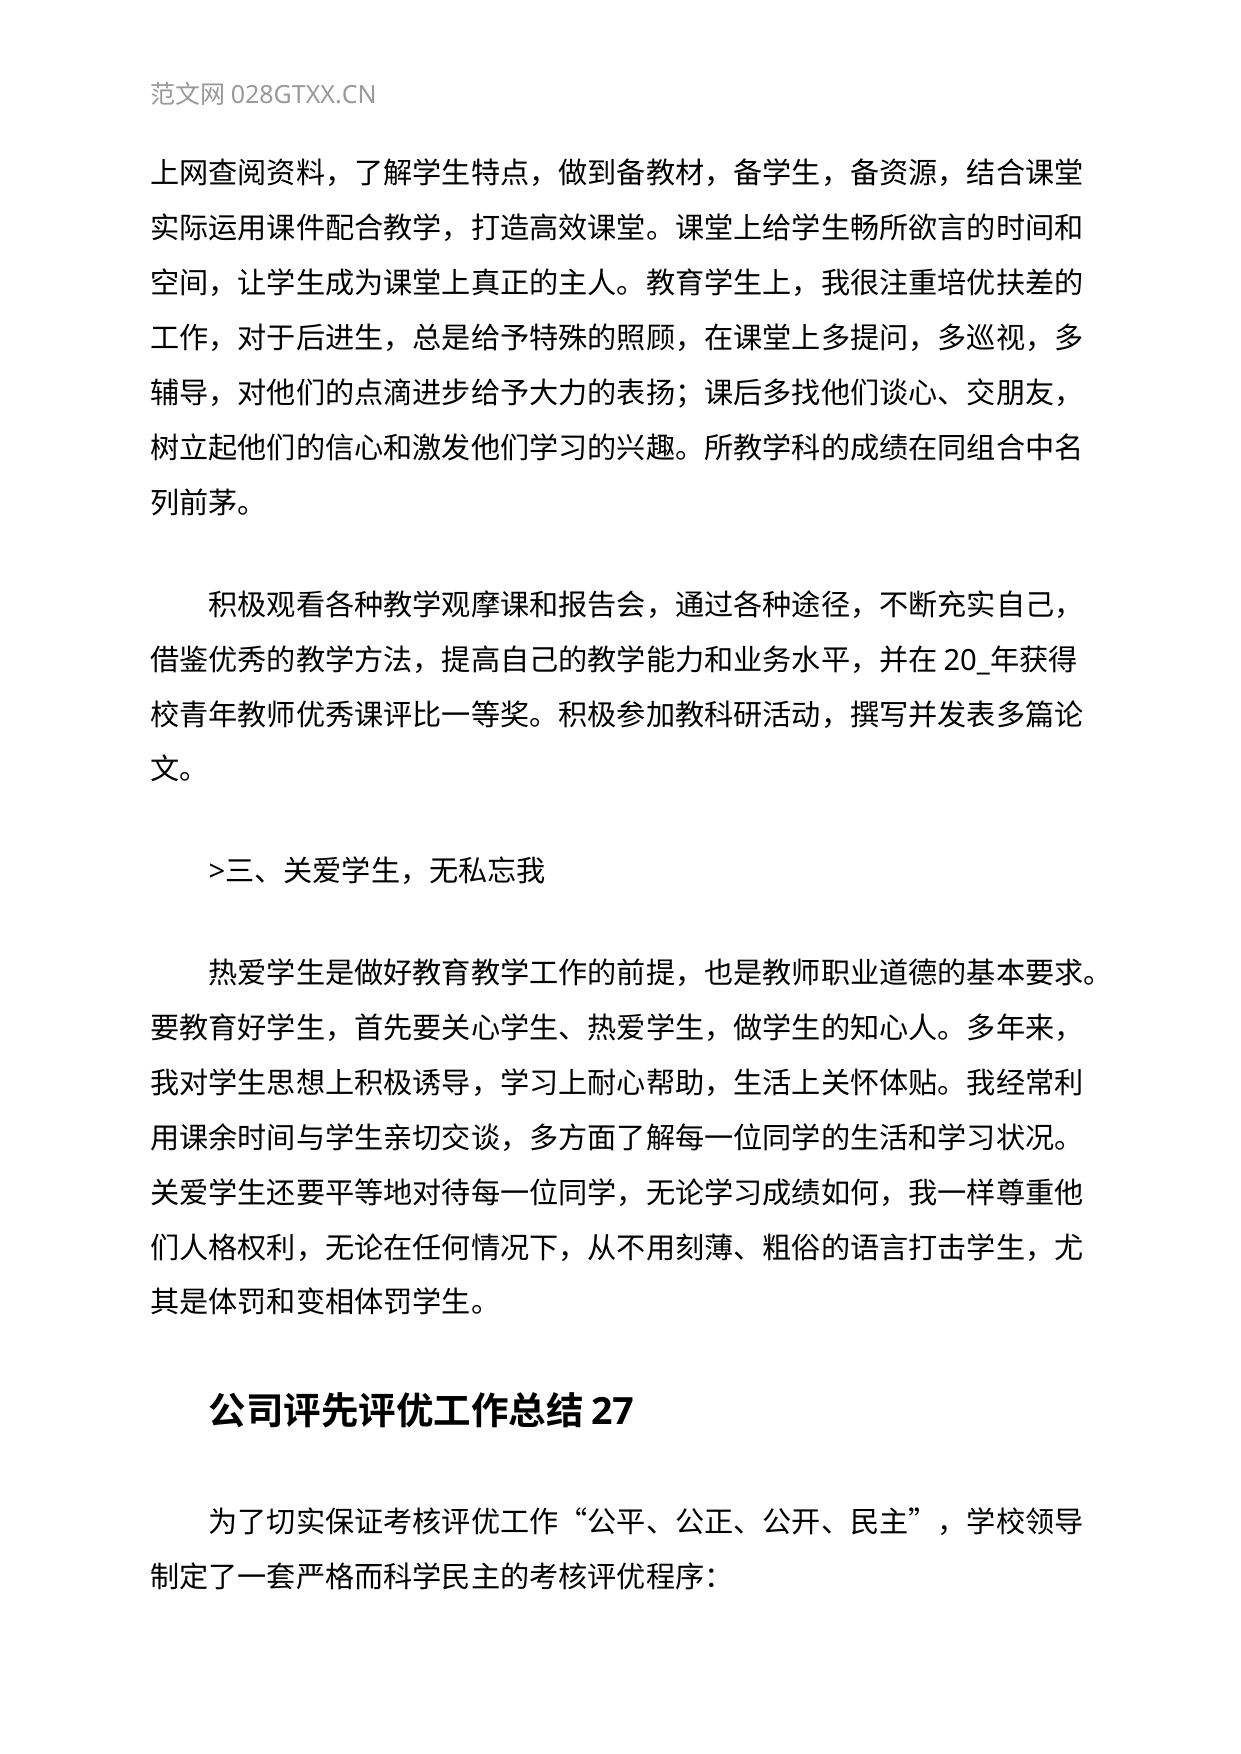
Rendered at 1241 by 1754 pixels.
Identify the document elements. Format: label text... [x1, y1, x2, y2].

text 热爱学生是做好教育教学工作的前提，也是教师职业道德的基本要求。要教育好学生，首先要关心学生、热爱学生，做学生的知心人。多年来，我对学生思想上积极诱导，学习上耐心帮助，生活上关怀体贴。我经常利用课余时间与学生亲切交谈，多方面了解每一位同学的生活和学习状况。关爱学生还要平等地对待每一位同学，无论学习成绩如何，我一样尊重他们人格权利，无论在任何情况下，从不用刻薄、粗俗的语言打击学生，尤其是体罚和变相体罚学生。 [150, 950, 1090, 1321]
text 积极观看各种教学观摩课和报告会，通过各种途径，不断充实自己，借鉴优秀的教学方法，提高自己的教学能力和业务水平，并在20_年获得校青年教师优秀课评比一等奖。积极参加教科研活动，撰写并发表多篇论文。 [150, 581, 1090, 788]
text 为了切实保证考核评优工作“公平、公正、公开、民主”，学校领导制定了一套严格而科学民主的考核评优程序： [150, 1498, 1090, 1596]
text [150, 150, 1090, 522]
text 公司评先评优工作总结27 [150, 1381, 1090, 1435]
text >三、关爱学生，无私忘我 [150, 848, 1090, 890]
